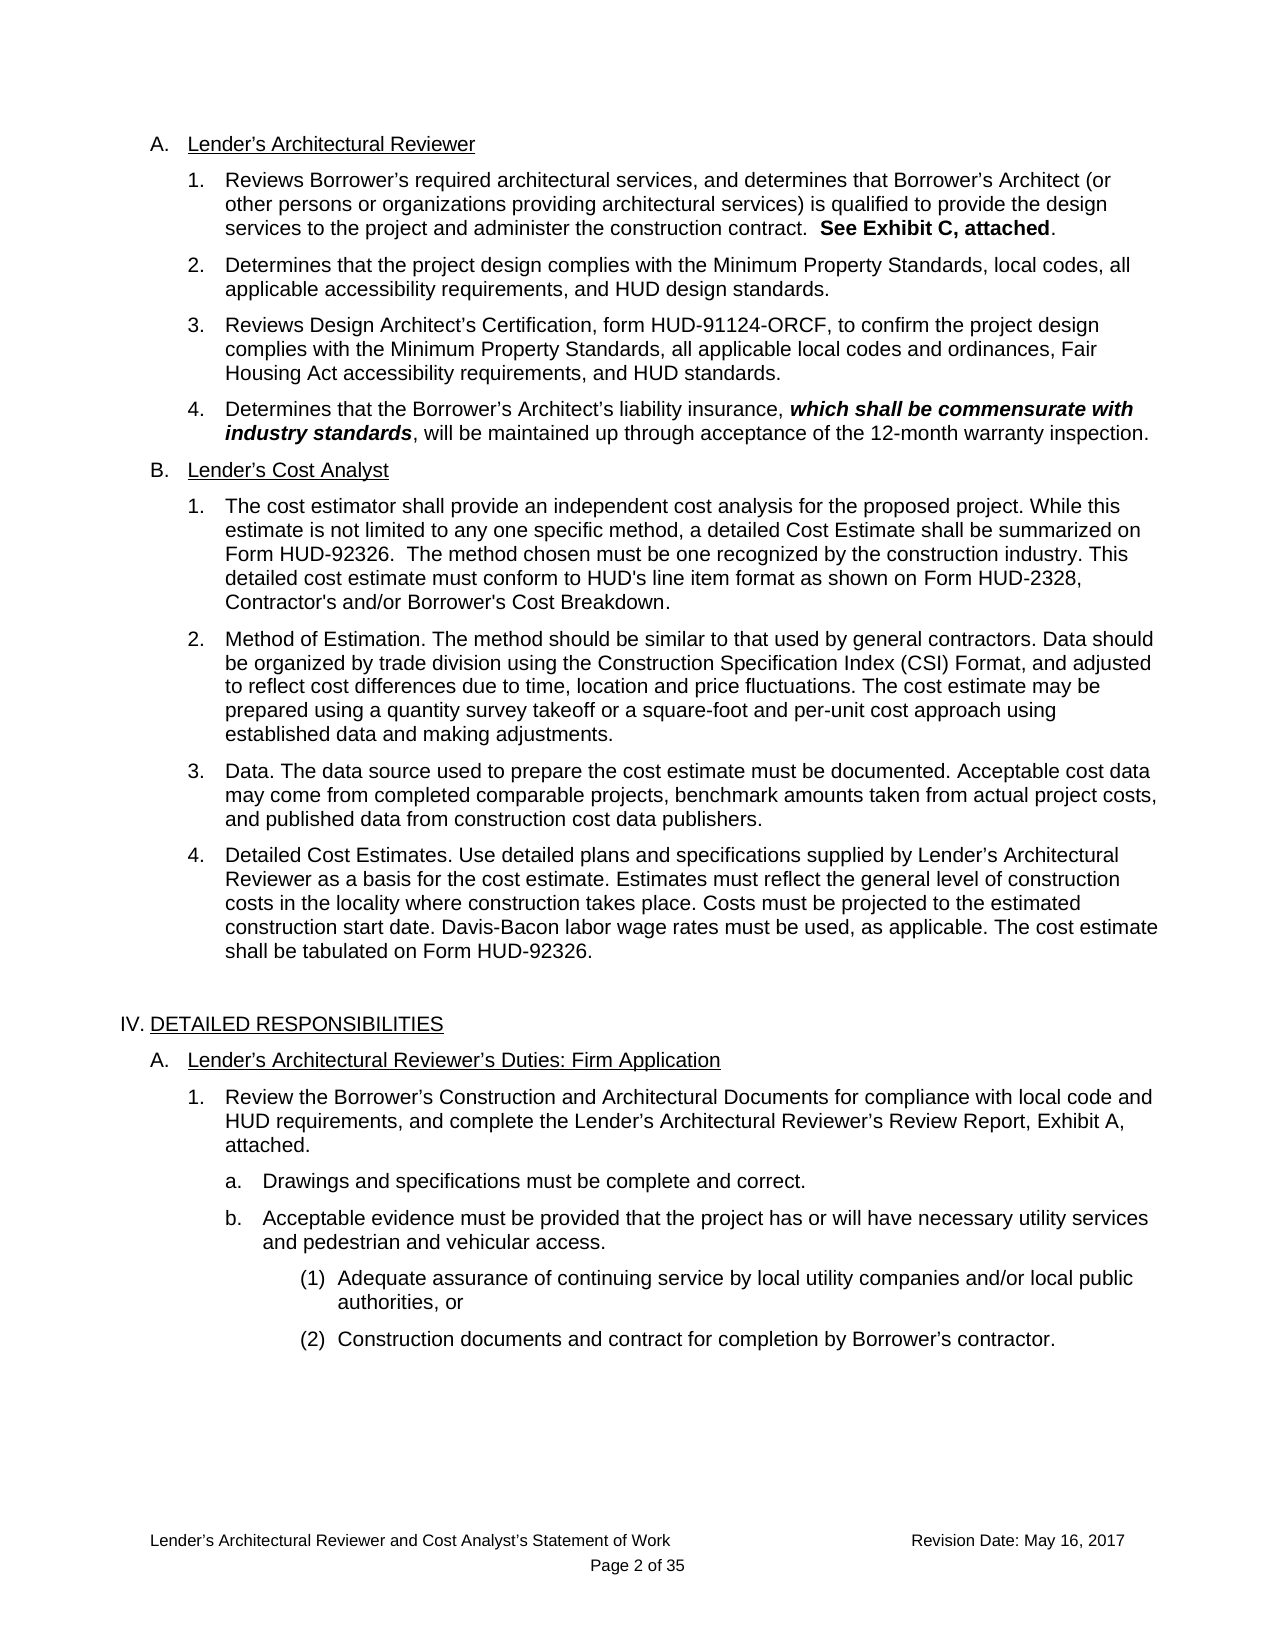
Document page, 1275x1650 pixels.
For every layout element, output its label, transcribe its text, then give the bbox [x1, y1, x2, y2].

list Construction documents and contract for completion by Borrower’s contractor. [300, 1326, 1162, 1350]
list Reviews Borrower’s required architectural services, and determines that Borrower’s Architect (or other persons or organizations providing architectural services) is qualified to provide the design services to the project and administer the construction contract. See Exhibit C, attached. [187, 168, 1162, 240]
list Data. The data source used to prepare the cost estimate must be documented. Acceptable cost data may come from completed comparable projects, benchmark amounts taken from actual project costs, and published data from construction cost data publishers. [187, 759, 1162, 831]
list Adequate assurance of continuing service by local utility companies and/or local public authorities, or [300, 1266, 1162, 1314]
list Detailed Cost Estimates. Use detailed plans and specifications supplied by Lender’s Architectural Reviewer as a basis for the cost estimate. Estimates must reflect the general level of construction costs in the locality where construction takes place. Costs must be projected to the estimated construction start date. Davis-Bacon labor wage rates must be used, as applicable. The cost estimate shall be tabulated on Form HUD-92326. [187, 843, 1162, 963]
list The cost estimator shall provide an independent cost analysis for the proposed project. While this estimate is not limited to any one specific method, a detailed Cost Estimate shall be summarized on Form HUD-92326. The method chosen must be one recognized by the construction industry. This detailed cost estimate must conform to HUD's line item format as shown on Form HUD-2328, Contractor's and/or Borrower's Cost Breakdown. [187, 494, 1162, 614]
list Review the Borrower’s Construction and Architectural Documents for compliance with local code and HUD requirements, and complete the Lender’s Architectural Reviewer’s Review Report, Exhibit A, attached. [187, 1085, 1162, 1157]
list Lender’s Architectural Reviewer’s Duties: Firm Application [150, 1048, 1162, 1072]
list Lender’s Cost Analyst [150, 458, 1162, 482]
list Lender’s Architectural Reviewer [150, 132, 1162, 156]
list Acceptable evidence must be provided that the project has or will have necessary utility services and pedestrian and vehicular access. [225, 1206, 1162, 1253]
list Drawings and specifications must be complete and correct. [225, 1169, 1162, 1193]
list DETAILED RESPONSIBILITIES [120, 1012, 1162, 1036]
list Determines that the project design complies with the Minimum Property dards, local codes, all applicable accessibility requirements, and HUD design standards. [187, 252, 1162, 300]
list Reviews Design Architect’s Certification, form HUD-91124-ORCF, to confirm the project design complies with the Minimum Property Standards, all applicable local codes and ordinances, Fair Housing Act accessibility requirements, and HUD standards. [187, 313, 1162, 385]
list Method of Estimation. The method should be similar to that used by general contractors. Data should be organized by trade division using the Construction Specification Index (CSI) Format, and adjusted to reflect cost differences due to time, location and price fluctuations. The cost estimate may be prepared using a quantity survey takeoff or a square-foot and per-unit cost approach using established data and making adjustments. [187, 626, 1162, 746]
list Determines that the Borrower’s Architect’s liability insurance, which shall be commensurate with industry standards, will be maintained up through acceptance of the 12-month warranty inspection. [187, 397, 1162, 445]
